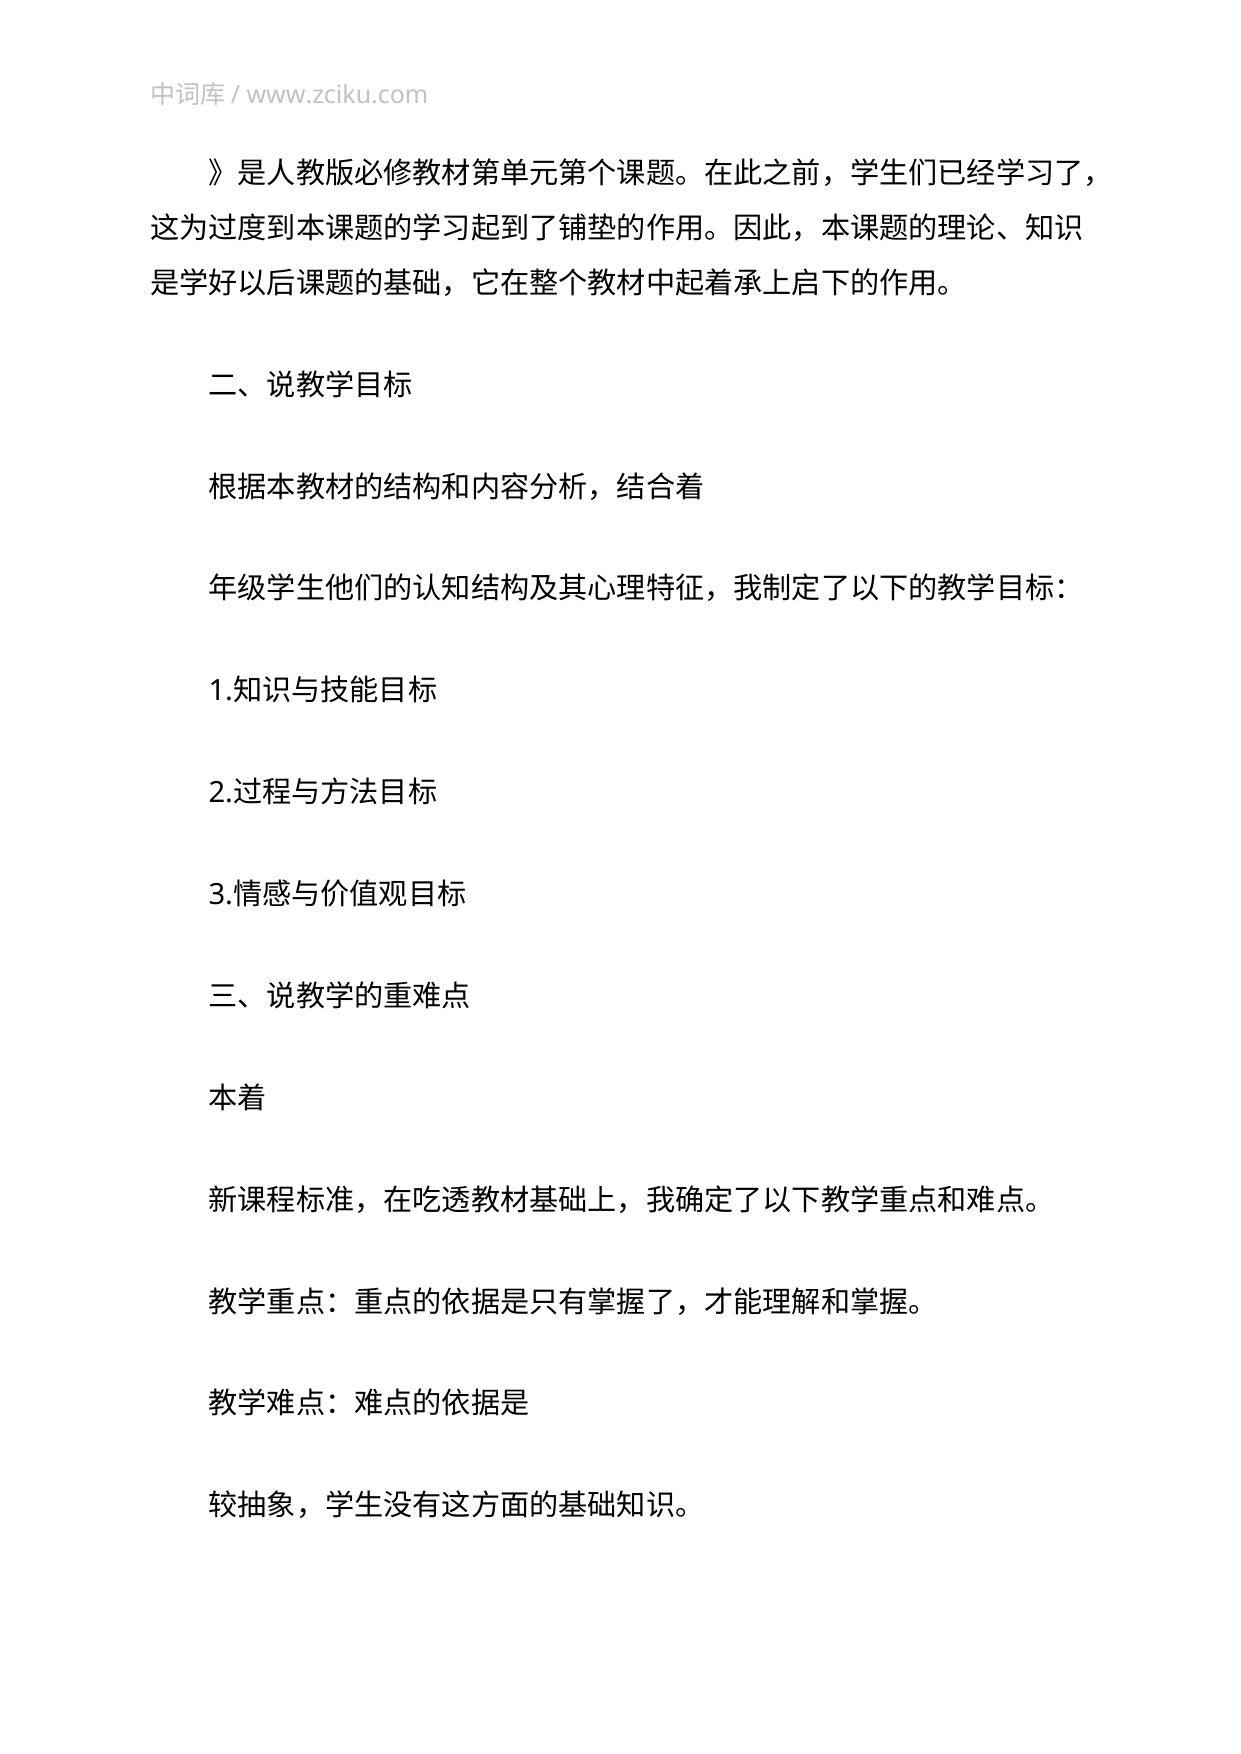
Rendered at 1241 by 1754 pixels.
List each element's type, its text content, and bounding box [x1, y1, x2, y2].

text 教学难点：难点的依据是 [150, 1380, 1090, 1422]
text 根据本教材的结构和内容分析，结合着 [150, 463, 1090, 506]
text 二、说教学目标 [150, 362, 1090, 404]
text 三、说教学的重难点 [150, 973, 1090, 1015]
text 本着 [150, 1074, 1090, 1117]
text 年级学生他们的认知结构及其心理特征，我制定了以下的教学目标： [150, 565, 1090, 607]
text 1.知识与技能目标 [150, 667, 1090, 709]
text 教学重点：重点的依据是只有掌握了，才能理解和掌握。 [150, 1278, 1090, 1320]
text 3.情感与价值观目标 [150, 871, 1090, 913]
text 新课程标准，在吃透教材基础上，我确定了以下教学重点和难点。 [150, 1176, 1090, 1219]
text 较抽象，学生没有这方面的基础知识。 [150, 1482, 1090, 1524]
text 2.过程与方法目标 [150, 769, 1090, 811]
text 》是人教版必修教材第单元第个课题。在此之前，学生们已经学习了，这为过度到本课题的学习起到了铺垫的作用。因此，本课题的理论、知识是学好以后课题的基础，它在整个教材中起着承上启下的作用。 [150, 150, 1090, 302]
